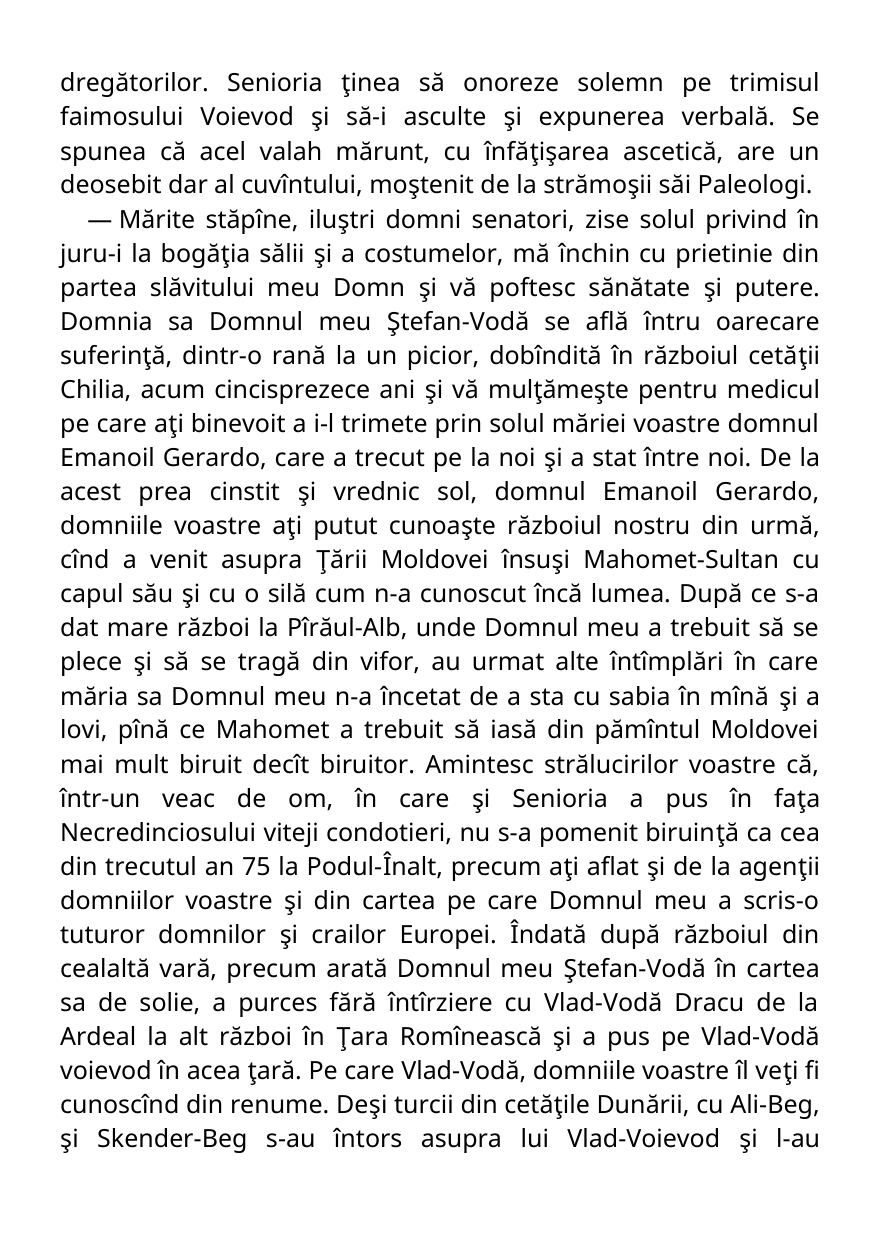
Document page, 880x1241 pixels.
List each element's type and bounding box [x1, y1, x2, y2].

text [60, 65, 820, 201]
text [60, 201, 820, 1155]
